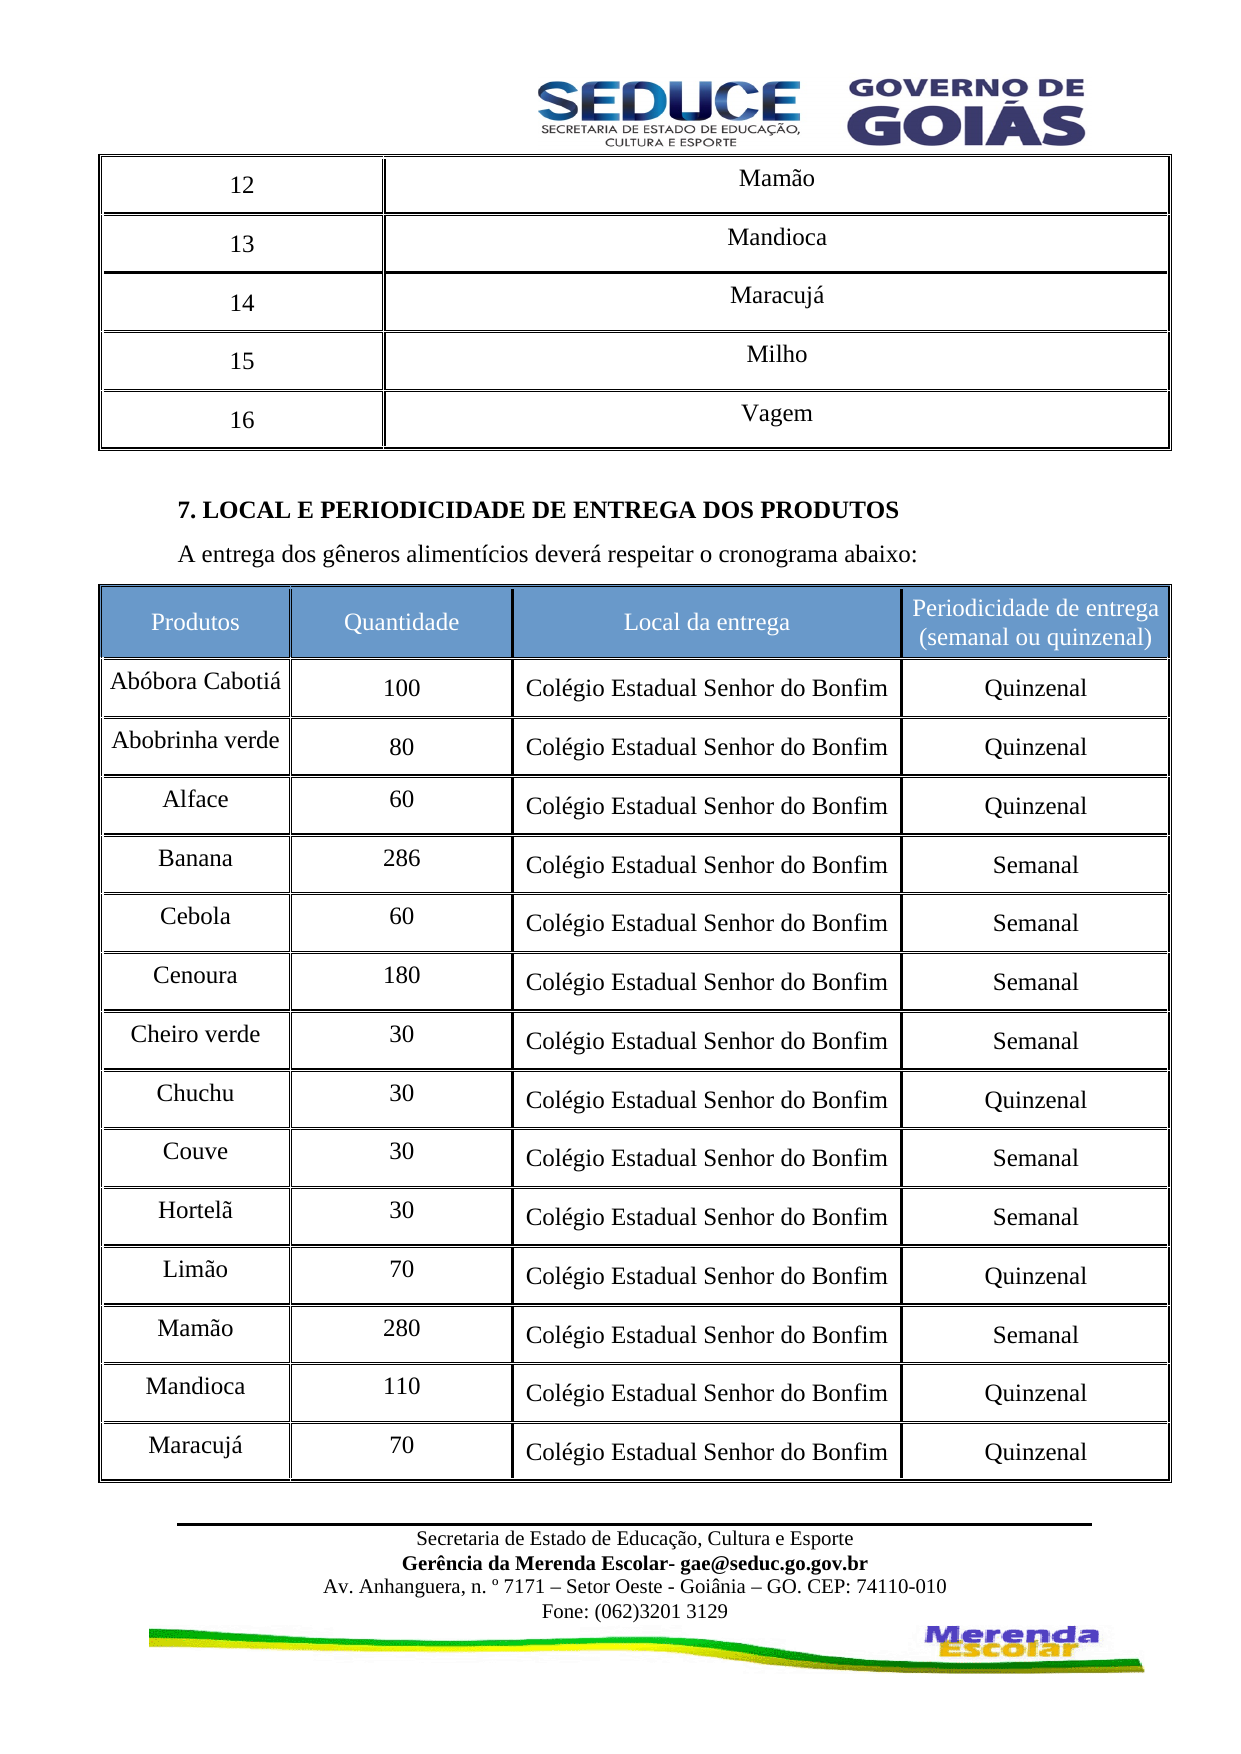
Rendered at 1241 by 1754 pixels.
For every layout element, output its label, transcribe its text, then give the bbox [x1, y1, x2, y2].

table_cell Semanal [903, 833, 1169, 892]
table_cell Limão [102, 1244, 289, 1303]
table_cell Maracujá [100, 1421, 291, 1479]
table_cell 60 [292, 895, 511, 951]
table_cell Abobrinha verde [100, 716, 291, 774]
table_cell Mandioca [386, 212, 1169, 271]
table_cell Mandioca [100, 1362, 291, 1421]
table_cell 12 [102, 155, 384, 212]
table_cell Colégio Estadual Senhor do Bonfim [512, 1424, 901, 1479]
table_cell 30 [292, 1072, 511, 1127]
table_cell Colégio Estadual Senhor do Bonfim [514, 778, 900, 833]
table_cell Quinzenal [901, 657, 1170, 716]
table_cell Semanal [901, 1127, 1170, 1186]
table_cell 70 [291, 1424, 512, 1479]
table_header Local da entrega [512, 587, 901, 657]
table_cell Alface [102, 774, 289, 833]
table_cell 30 [292, 1189, 511, 1244]
table_cell 13 [102, 212, 382, 271]
table_cell 110 [292, 1365, 511, 1421]
table_cell Colégio Estadual Senhor do Bonfim [514, 1307, 900, 1362]
table_cell 180 [292, 954, 511, 1009]
table_cell 60 [292, 778, 511, 833]
table_cell Couve [100, 1127, 291, 1186]
table_cell Banana [102, 833, 289, 892]
table_header Periodicidade de entrega (semanal ou quinzenal) [901, 587, 1168, 657]
table_cell Semanal [901, 892, 1170, 951]
table_cell Quinzenal [901, 716, 1170, 774]
table_cell Semanal [903, 1303, 1169, 1362]
table_cell 280 [292, 1307, 511, 1362]
table_cell Cenoura [100, 951, 291, 1009]
table_cell Semanal [901, 1186, 1170, 1244]
table_cell Colégio Estadual Senhor do Bonfim [514, 837, 900, 892]
table_cell Vagem [384, 389, 1169, 447]
table_cell Colégio Estadual Senhor do Bonfim [514, 1130, 900, 1186]
table_cell 70 [292, 1248, 511, 1303]
table_cell Abóbora Cabotiá [100, 657, 291, 716]
table_cell 80 [292, 719, 511, 774]
table_cell Hortelã [100, 1186, 291, 1244]
table_cell 30 [292, 1013, 511, 1068]
picture [537, 73, 1093, 154]
table_cell Semanal [901, 951, 1170, 1009]
table_cell Colégio Estadual Senhor do Bonfim [514, 954, 900, 1009]
table_cell Colégio Estadual Senhor do Bonfim [514, 1013, 900, 1068]
table_cell 30 [292, 1130, 511, 1186]
table_cell Quinzenal [903, 1068, 1169, 1127]
table_cell Cheiro verde [102, 1009, 289, 1068]
table_cell Colégio Estadual Senhor do Bonfim [514, 1189, 900, 1244]
table_cell Colégio Estadual Senhor do Bonfim [514, 895, 900, 951]
table_cell Colégio Estadual Senhor do Bonfim [514, 1248, 900, 1303]
table_cell Semanal [903, 1009, 1169, 1068]
table_cell Quinzenal [903, 1244, 1169, 1303]
table_header Quantidade [291, 587, 512, 657]
table_cell Mamão [102, 1303, 289, 1362]
table_cell Mamão [384, 157, 1168, 212]
table_cell Quinzenal [901, 1362, 1170, 1421]
table_cell 14 [102, 271, 382, 330]
table_cell Quinzenal [901, 1421, 1170, 1479]
table_cell 100 [292, 660, 511, 716]
table_cell Milho [384, 330, 1170, 388]
table_cell Chuchu [102, 1068, 289, 1127]
text A entrega dos gêneros alimentícios deverá respeitar o cronograma abaixo: [177, 539, 1092, 568]
table_header Produtos [102, 587, 291, 657]
table_cell 286 [292, 837, 511, 892]
table_cell 16 [102, 389, 384, 447]
table_cell Colégio Estadual Senhor do Bonfim [514, 660, 900, 716]
table_cell Cebola [100, 892, 291, 951]
table_cell Colégio Estadual Senhor do Bonfim [514, 1365, 900, 1421]
table_cell 15 [100, 330, 384, 388]
table_cell Quinzenal [903, 774, 1169, 833]
table_cell Colégio Estadual Senhor do Bonfim [514, 719, 900, 774]
table_cell Maracujá [386, 271, 1168, 330]
table_cell Colégio Estadual Senhor do Bonfim [514, 1072, 900, 1127]
text 7. LOCAL E PERIODICIDADE DE ENTREGA DOS PRODUTOS [177, 495, 1092, 524]
